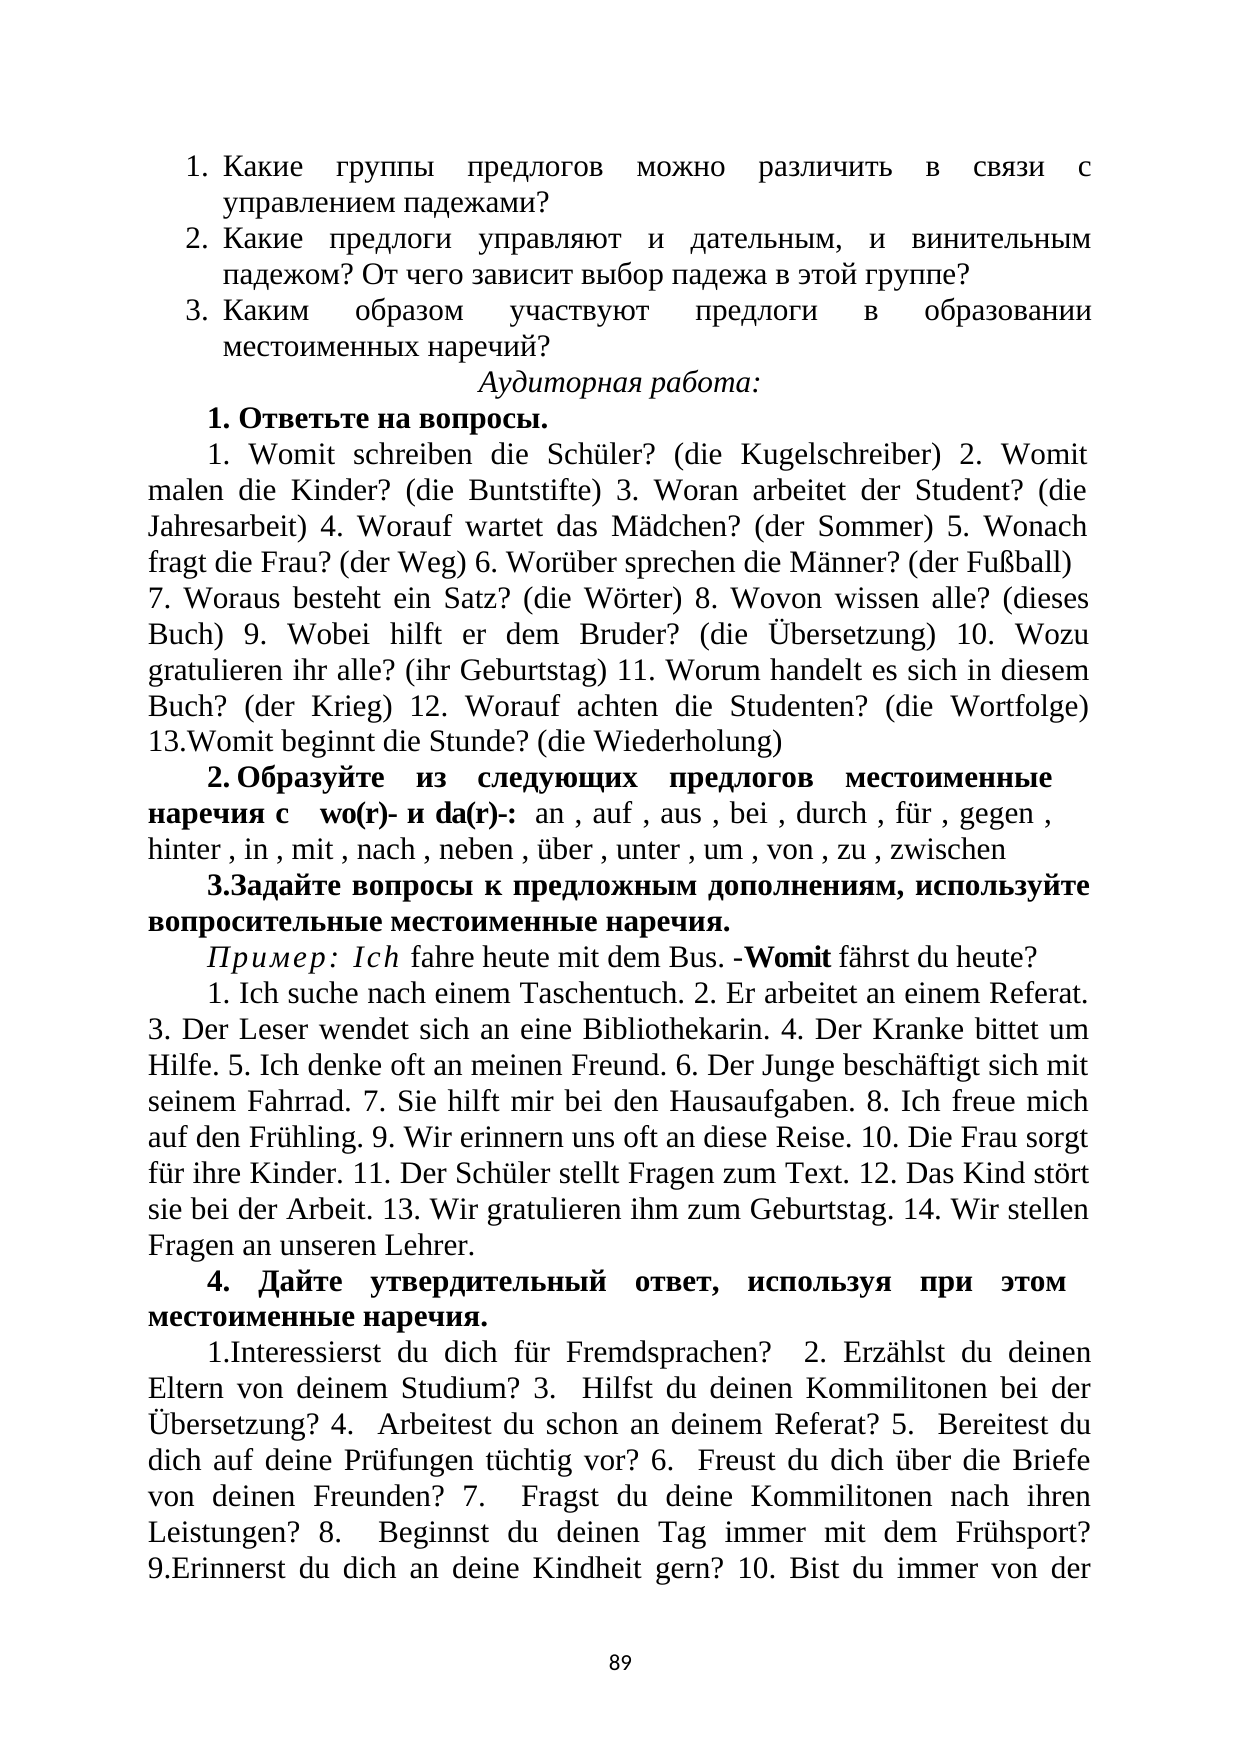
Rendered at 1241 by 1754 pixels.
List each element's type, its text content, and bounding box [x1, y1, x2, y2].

list Каким образом участвуют предлоги в образовании местоименных наречий? [185, 291, 1092, 363]
list Какие группы предлогов можно различить в связи с управлением падежами? [185, 148, 1092, 219]
text 1. Ich suche nach einem Taschentuch. 2. Er arbeitet an einem Referat. 3. Der Leser wendet sich an eine Bibliothekarin. 4. Der Kranke bittet um Hilfe. 5. Ich denke oft an meinen Freund. 6. Der Junge beschäftigt sich mit seinem Fahrrad. 7. Sie hilft mir bei den Hausaufgaben. 8. Ich freue mich auf den Frühling. 9. Wir erinnern uns oft an diese Reise. 10. Die Frau sorgt für ihre Kinder. 11. Der Schüler stellt Fragen zum Text. 12. Das Kind stört sie bei der Arbeit. 13. Wir gratulieren ihm zum Geburtstag. 14. Wir stellen Fragen an unseren Lehrer. [148, 974, 1090, 1262]
list Аудиторная работа: [148, 363, 1092, 399]
list Образуйте из следующих предлогов местоименные наречия с wo(r)- и da(r)-: an , auf , aus , bei , durch , für , gegen , hinter , in , mit , nach , neben , über , unter , um , von , zu , zwischen [148, 759, 1053, 866]
text 7. Woraus besteht ein Satz? (die Wörter) 8. Wovon wissen alle? (dieses Buch) 9. Wobei hilft er dem Bruder? (die Übersetzung) 10. Wozu gratulieren ihr alle? (ihr Geburtstag) 11. Worum handelt es sich in diesem Buch? (der Krieg) 12. Worauf achten die Studenten? (die Wortfolge) 13.Womit beginnt die Stunde? (die Wiederholung) [148, 579, 1090, 759]
text 3.Задайте вопросы к предложным дополнениям, используйте вопросительные местоименные наречия. [148, 866, 1090, 938]
text Пример: Ich fahre heute mit dem Bus. -Womit fährst du heute? [148, 938, 1090, 974]
text 4. Дайте утвердительный ответ, используя при этом местоименные наречия. [148, 1262, 1067, 1334]
text 1. Womit schreiben die Schüler? (die Kugelschreiber) 2. Womit malen die Kinder? (die Buntstifte) 3. Woran arbeitet der Student? (die Jahresarbeit) 4. Worauf wartet das Mädchen? (der Sommer) 5. Wonach fragt die Frau? (der Weg) 6. Worüber sprechen die Männer? (der Fußball) [148, 435, 1088, 579]
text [148, 1334, 1092, 1585]
list Какие предлоги управляют и дательным, и винительным падежом? От чего зависит выбор падежа в этой группе? [185, 219, 1092, 291]
text 1. Ответьте на вопросы. [148, 399, 1092, 435]
